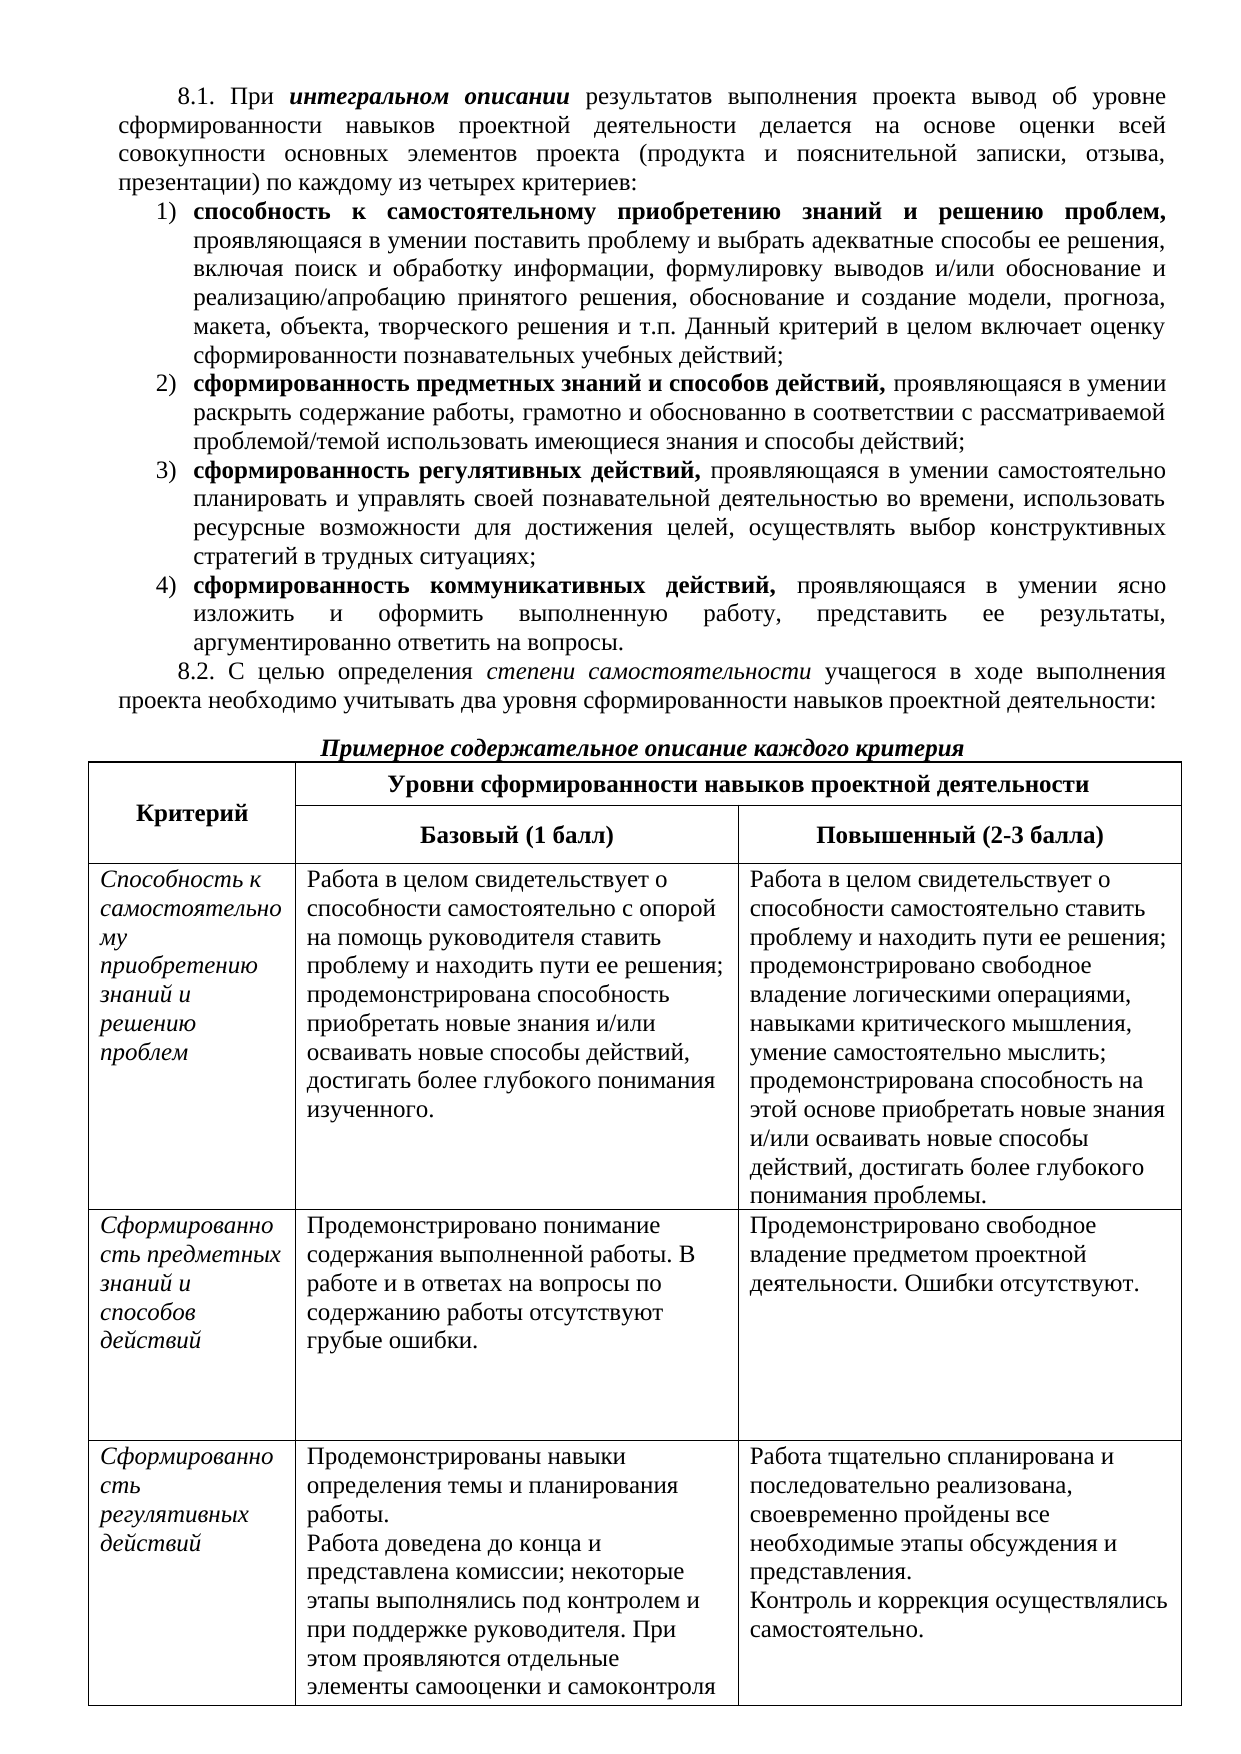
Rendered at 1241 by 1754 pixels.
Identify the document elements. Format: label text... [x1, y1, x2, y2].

table_header Критерий [89, 763, 295, 863]
table_header Уровни сформированности навыков проектной деятельности [296, 763, 1181, 804]
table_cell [89, 1441, 295, 1705]
table_cell Работа в целом свидетельствует о способности самостоятельно ставить проблему и находить пути ее решения; продемонстрировано свободное владение логическими операциями, навыками критического мышления, умение самостоятельно мыслить; продемонстрирована способность на этой основе приобретать новые знания и/или осваивать новые способы действий, достигать более глубокого понимания проблемы. [739, 864, 1181, 1209]
text 8.2. С целью определения степени самостоятельности учащегося в ходе выполнения проекта необходимо учитывать два уровня сформированности навыков проектной деятельности: [118, 656, 1167, 713]
table_cell Продемонстрировано понимание содержания выполненной работы. В работе и в ответах на вопросы по содержанию работы отсутствуют грубые ошибки. [296, 1210, 738, 1440]
table_cell Повышенный (2-3 балла) [739, 806, 1181, 863]
table_cell Работа в целом свидетельствует о способности самостоятельно с опорой на помощь руководителя ставить проблему и находить пути ее решения; продемонстрирована способность приобретать новые знания и/или осваивать новые способы действий, достигать более глубокого понимания изученного. [296, 864, 738, 1209]
list сформированность регулятивных действий, проявляющаяся в умении самостоятельно планировать и управлять своей познавательной деятельностью во времени, использовать ресурсные возможности для достижения целей, осуществлять выбор конструктивных стратегий в трудных ситуациях; [156, 455, 1167, 570]
text Примерное содержательное описание каждого критерия [118, 733, 1167, 761]
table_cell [739, 1441, 1181, 1705]
list способность к самостоятельному приобретению знаний и решению проблем, проявляющаяся в умении поставить проблему и выбрать адекватные способы ее решения, включая поиск и обработку информации, формулировку выводов и/или обоснование и реализацию/апробацию принятого решения, обоснование и создание модели, прогноза, макета, объекта, творческого решения и т.п. Данный критерий в целом включает оценку сформированности познавательных учебных действий; [156, 196, 1167, 368]
list сформированность коммуникативных действий, проявляющаяся в умении ясно изложить и оформить выполненную работу, представить ее результаты, аргументированно ответить на вопросы. [156, 570, 1167, 656]
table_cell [296, 1441, 738, 1705]
table_cell Продемонстрировано свободное владение предметом проектной деятельности. Ошибки отсутствуют. [739, 1210, 1181, 1440]
table_cell Базовый (1 балл) [296, 806, 738, 863]
text 8.1. При интегральном описании результатов выполнения проекта вывод об уровне сформированности навыков проектной деятельности делается на основе оценки всей совокупности основных элементов проекта (продукта и пояснительной записки, отзыва, презентации) по каждому из четырех критериев: [118, 81, 1167, 196]
table_cell Сформированность предметных знаний и способов действий [89, 1210, 295, 1440]
table_cell Способность к самостоятельному приобретению знаний и решению проблем [89, 864, 295, 1209]
list сформированность предметных знаний и способов действий, проявляющаяся в умении раскрыть содержание работы, грамотно и обоснованно в соответствии с рассматриваемой проблемой/темой использовать имеющиеся знания и способы действий; [156, 368, 1167, 455]
